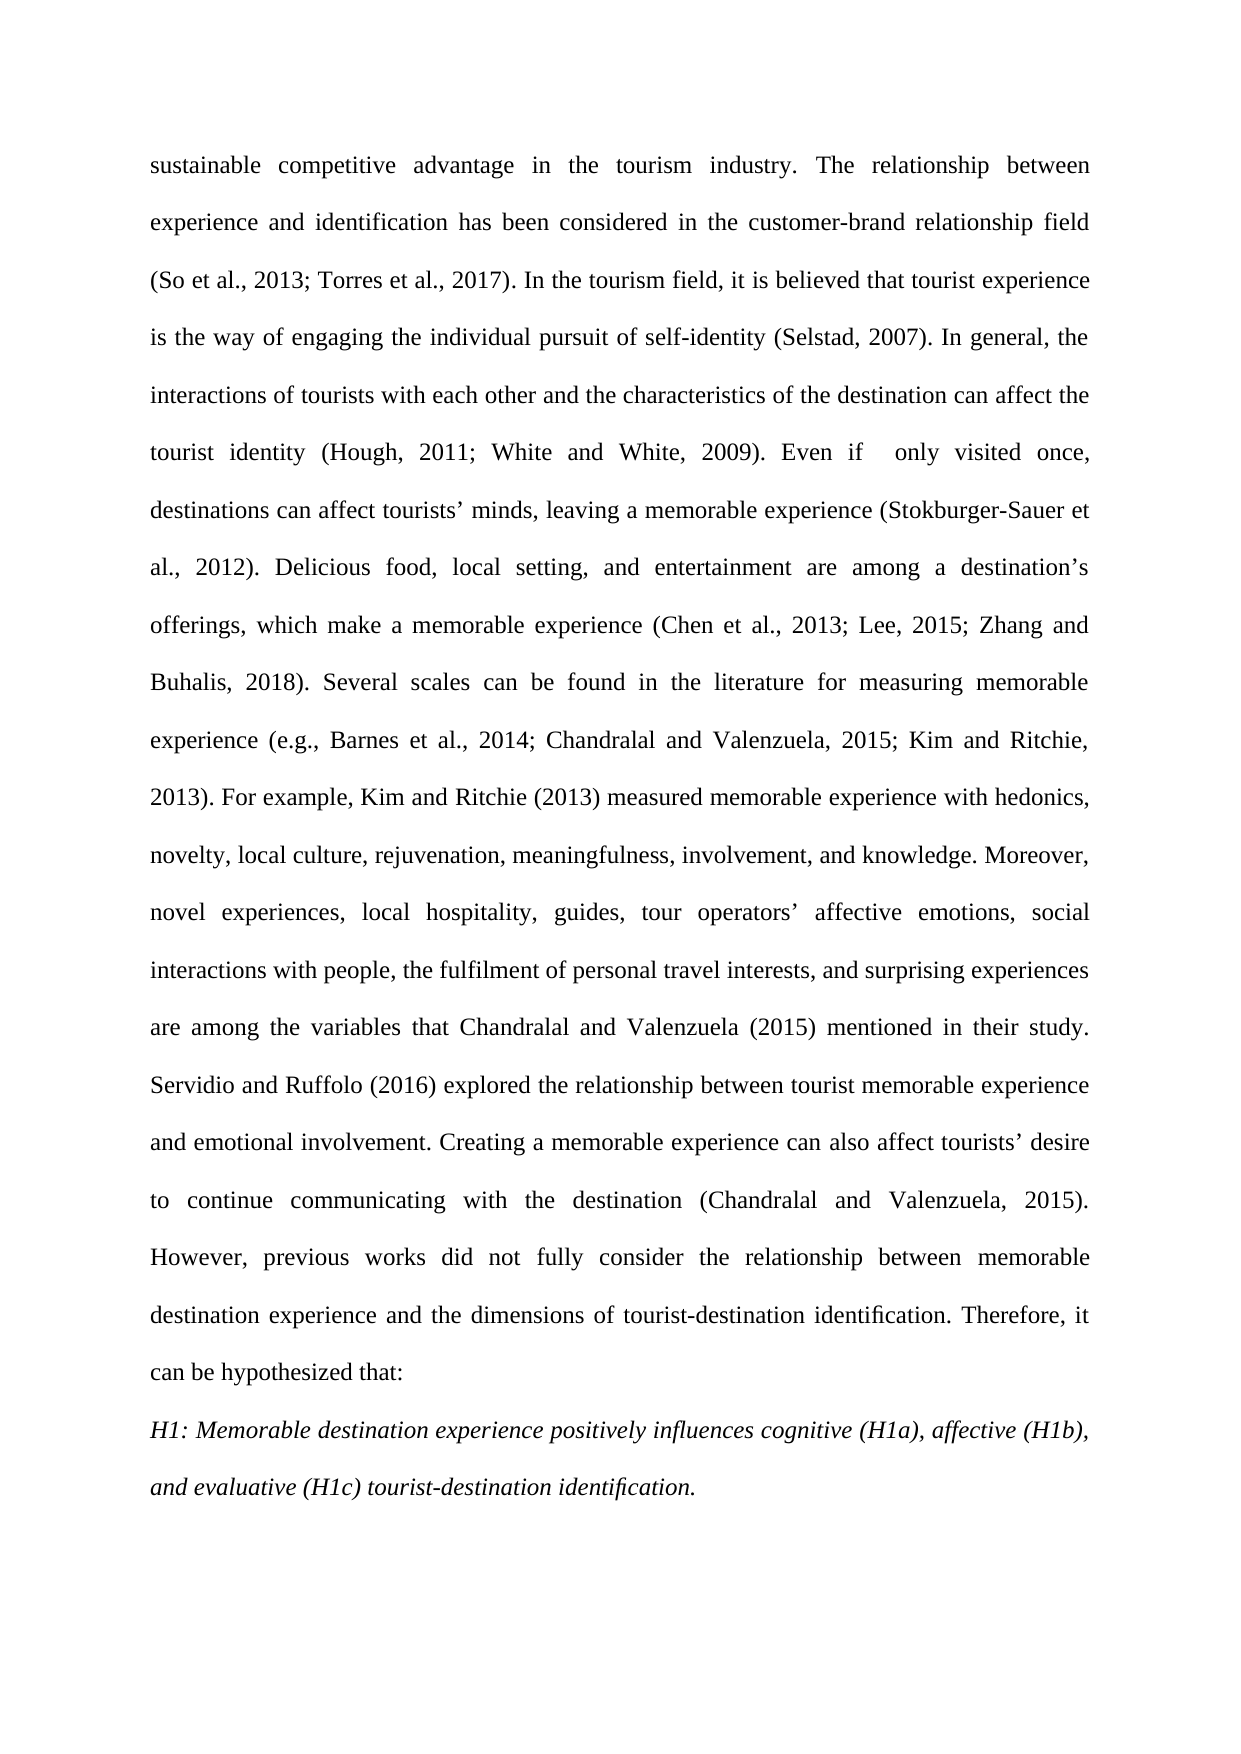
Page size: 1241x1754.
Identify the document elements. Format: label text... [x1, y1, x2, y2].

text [150, 150, 1090, 1386]
text H1: Memorable destination experience positively influences cognitive (H1a), affective (H1b), and evaluative (H1c) tourist-destination identiﬁcation. [150, 1415, 1090, 1501]
